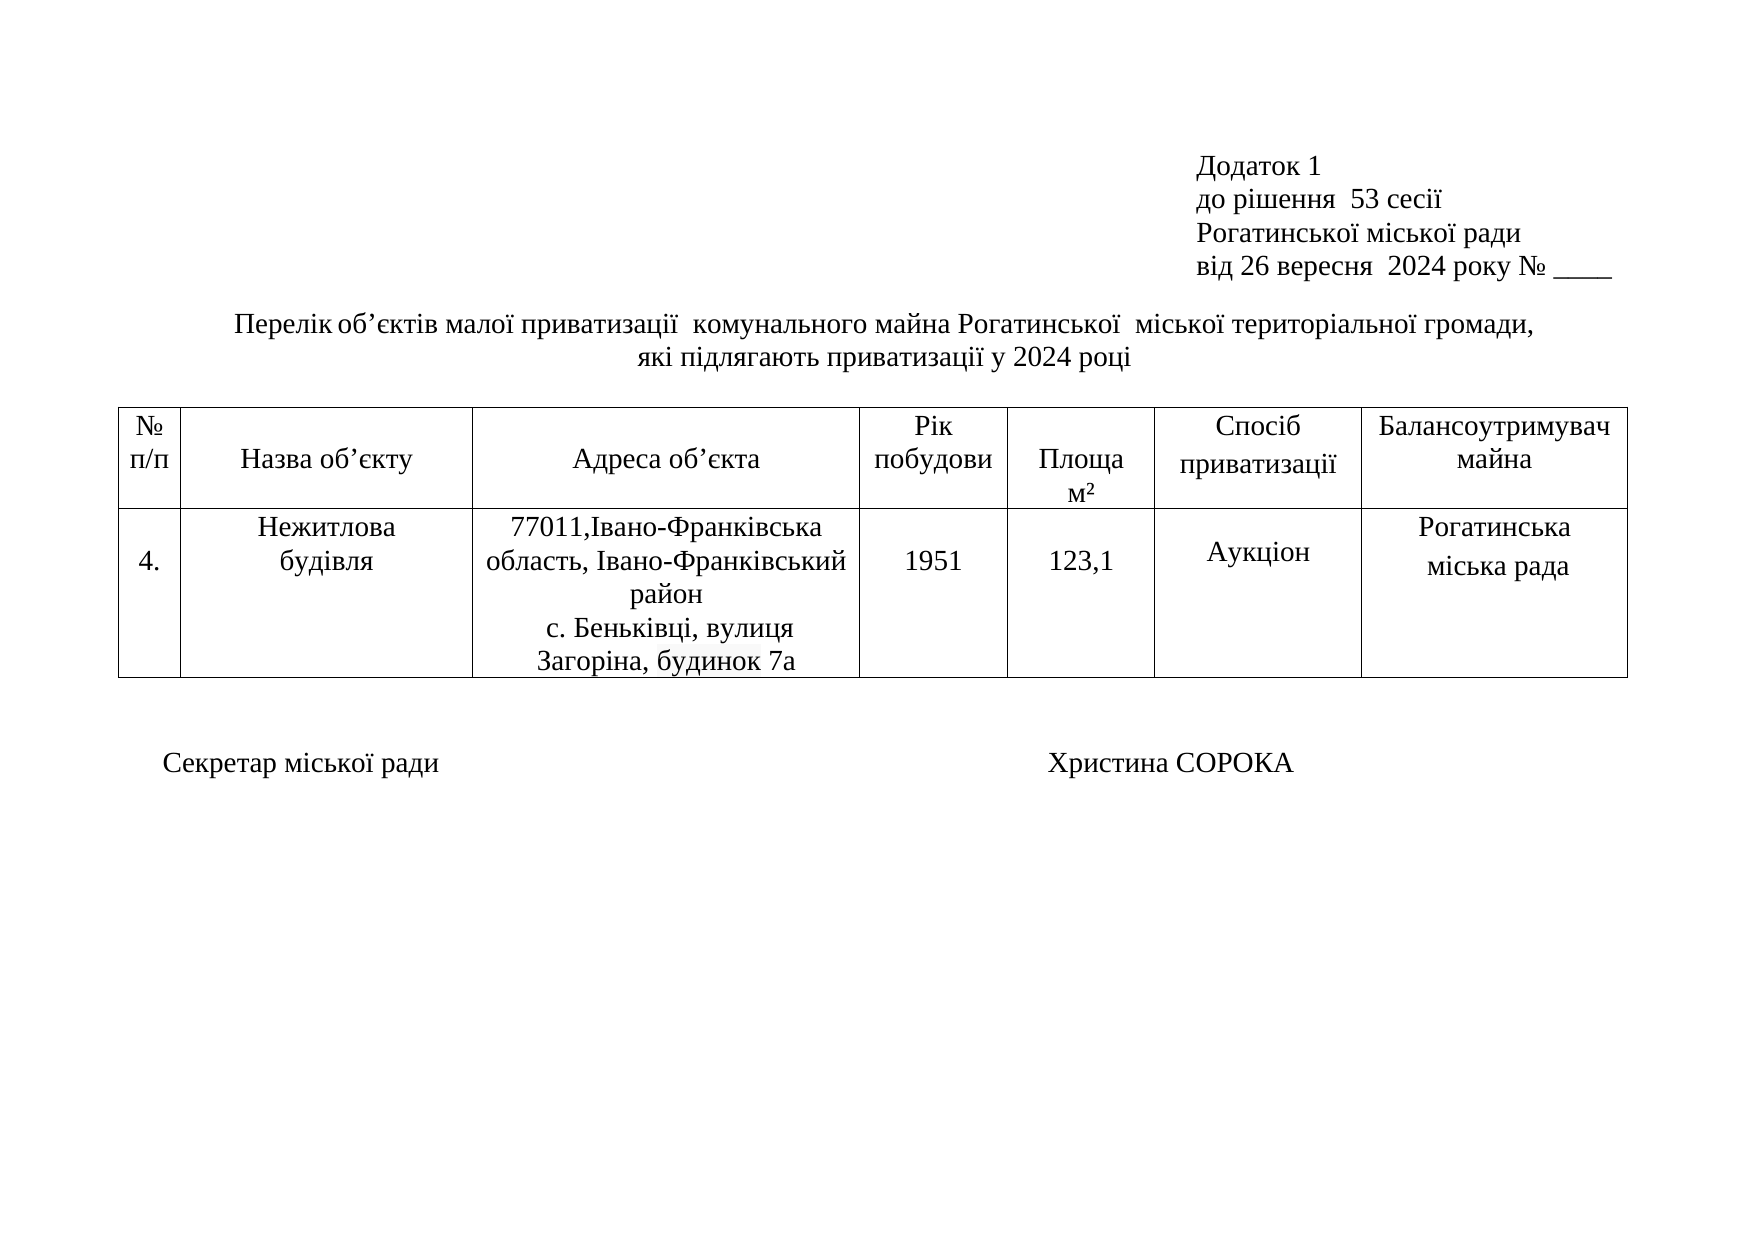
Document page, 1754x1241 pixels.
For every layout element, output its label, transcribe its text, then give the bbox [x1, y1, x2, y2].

text до рішення 53 сесії [1196, 181, 1665, 215]
table_header № п/п [119, 408, 180, 508]
table_header Назва об’єкту [181, 408, 472, 508]
table_cell 123,1 [1008, 509, 1154, 677]
table_cell Рогатинська міська рада [1362, 509, 1627, 677]
table_cell 77011,Івано-Франківська область, Івано-Франківський район с. Беньківці, вулиця Загоріна, будинок 7а [473, 509, 859, 677]
table_header Балансоутримувач майна [1362, 408, 1627, 508]
text Додаток 1 [1196, 148, 1665, 181]
table_header Рік побудови [860, 408, 1007, 508]
table_cell 4. [119, 509, 180, 677]
table_header Адреса об’єкта [473, 408, 859, 508]
text Перелік об’єктів малої приватизації комунального майна Рогатинської міської територіальної громади, [103, 306, 1665, 339]
text які підлягають приватизації у 2024 році [103, 339, 1665, 373]
table_cell 1951 [860, 509, 1007, 677]
text Секретар міської ради Христина СОРОКА [89, 745, 1665, 779]
table_header Спосіб приватизації [1155, 408, 1361, 508]
text від 26 вересня 2024 року № ____ [1196, 248, 1665, 282]
table_cell Аукціон [1155, 509, 1361, 677]
table_cell Нежитлова будівля [181, 509, 472, 677]
text Рогатинської міської ради [1196, 215, 1665, 248]
table_header Площа м² [1008, 408, 1154, 508]
